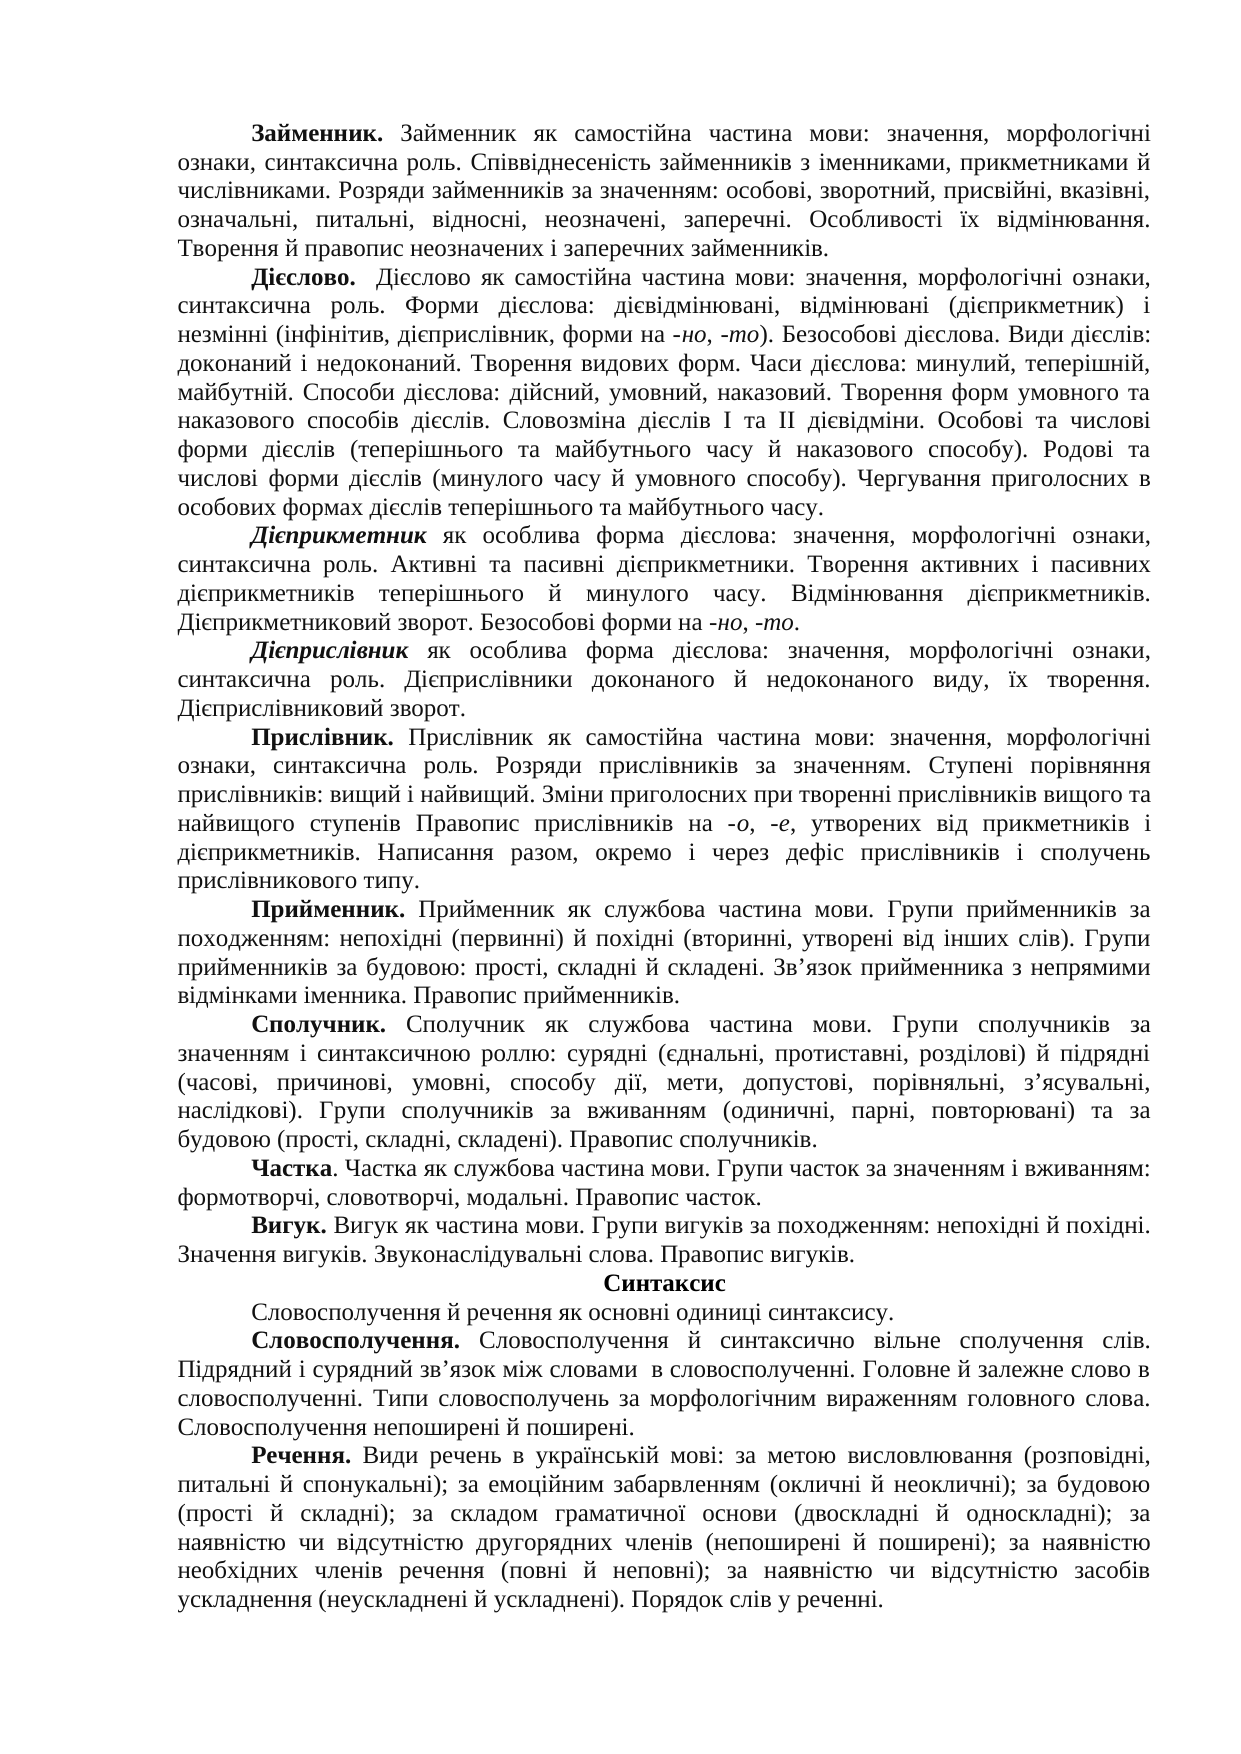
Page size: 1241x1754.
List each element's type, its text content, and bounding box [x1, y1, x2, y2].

text Прийменник. Прийменник як службова частина мови. Групи прийменників за походженням: непохідні (первинні) й похідні (вторинні, утворені від інших слів). Групи прийменників за будовою: прості, складні й складені. Зв’язок прийменника з непрямими відмінками іменника. Правопис прийменників. [177, 894, 1152, 1009]
text Дієслово. Дієслово як самостійна частина мови: значення, морфологічні ознаки, синтаксична роль. Форми дієслова: дієвідмінювані, відмінювані (дієприкметник) і незмінні (інфінітив, дієприслівник, форми на -но, -то). Безособові дієслова. Види дієслів: доконаний і недоконаний. Творення видових форм. Часи дієслова: минулий, теперішній, майбутній. Способи дієслова: дійсний, умовний, наказовий. Творення форм умовного та наказового способів дієслів. Словозміна дієслів І та II дієвідміни. Особові та числові форми дієслів (теперішнього та майбутнього часу й наказового способу). Родові та числові форми дієслів (минулого часу й умовного способу). Чергування приголосних в особових формах дієслів теперішнього та майбутнього часу. [177, 262, 1152, 521]
text Вигук. Вигук як частина мови. Групи вигуків за походженням: непохідні й похідні. Значення вигуків. Звуконаслідувальні слова. Правопис вигуків. [177, 1211, 1152, 1268]
text Дієприкметник як особлива форма дієслова: значення, морфологічні ознаки, синтаксична роль. Активні та пасивні дієприкметники. Творення активних і пасивних дієприкметників теперішнього й минулого часу. Відмінювання дієприкметників. Дієприкметниковий зворот. Безособові форми на -но, -то. [177, 521, 1152, 636]
text Речення. Види речень в українській мові: за метою висловлювання (розповідні, питальні й спонукальні); за емоційним забарвленням (окличні й неокличні); за будовою (прості й складні); за складом граматичної основи (двоскладні й односкладні); за наявністю чи відсутністю другорядних членів (непоширені й поширені); за наявністю необхідних членів речення (повні й неповні); за наявністю чи відсутністю засобів ускладнення (неускладнені й ускладнені). Порядок слів у реченні. [177, 1441, 1152, 1613]
text Синтаксис [177, 1268, 1152, 1297]
text Словосполучення. Словосполучення й синтаксично вільне сполучення слів. Підрядний і сурядний зв’язок між словами в словосполученні. Головне й залежне слово в словосполученні. Типи словосполучень за морфологічним вираженням головного слова. Словосполучення непоширені й поширені. [177, 1326, 1152, 1441]
text Займенник. Займенник як самостійна частина мови: значення, морфологічні ознаки, синтаксична роль. Співвіднесеність займенників з іменниками, прикметниками й числівниками. Розряди займенників за значенням: особові, зворотний, присвійні, вказівні, означальні, питальні, відносні, неозначені, заперечні. Особливості їх відмінювання. Творення й правопис неозначених і заперечних займенників. [177, 118, 1152, 262]
text Дієприслівник як особлива форма дієслова: значення, морфологічні ознаки, синтаксична роль. Дієприслівники доконаного й недоконаного виду, їх творення. Дієприслівниковий зворот. [177, 636, 1152, 722]
text Сполучник. Сполучник як службова частина мови. Групи сполучників за значенням і синтаксичною роллю: сурядні (єднальні, протиставні, розділові) й підрядні (часові, причинові, умовні, способу дії, мети, допустові, порівняльні, з’ясувальні, наслідкові). Групи сполучників за вживанням (одиничні, парні, повторювані) та за будовою (прості, складні, складені). Правопис сполучників. [177, 1009, 1152, 1153]
text Частка. Частка як службова частина мови. Групи часток за значенням і вживанням: формотворчі, словотворчі, модальні. Правопис часток. [177, 1153, 1152, 1211]
text Словосполучення й речення як основні одиниці синтаксису. [177, 1297, 1152, 1326]
text Прислівник. Прислівник як самостійна частина мови: значення, морфологічні ознаки, синтаксична роль. Розряди прислівників за значенням. Ступені порівняння прислівників: вищий і найвищий. Зміни приголосних при творенні прислівників вищого та найвищого ступенів Правопис прислівників на -о, -е, утворених від прикметників і дієприкметників. Написання разом, окремо і через дефіс прислівників і сполучень прислівникового типу. [177, 722, 1152, 894]
